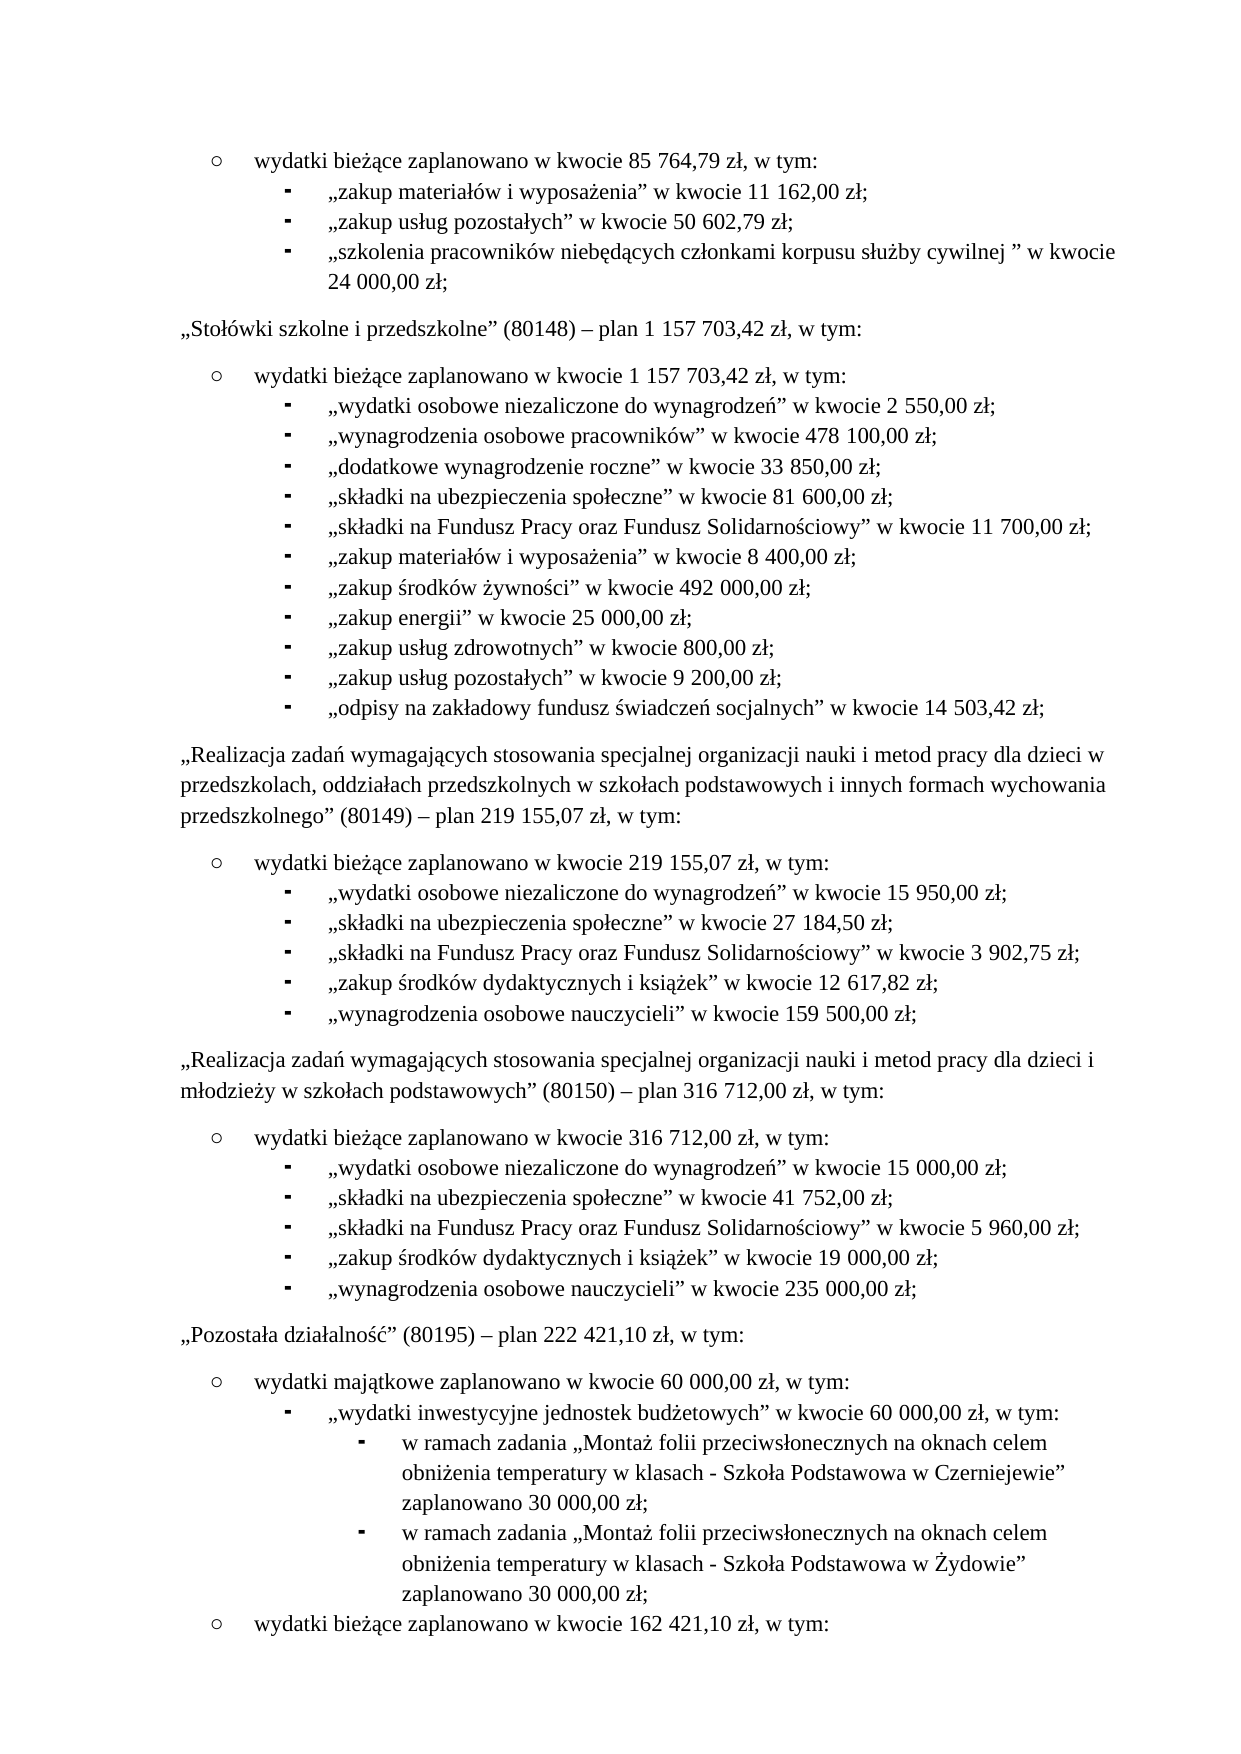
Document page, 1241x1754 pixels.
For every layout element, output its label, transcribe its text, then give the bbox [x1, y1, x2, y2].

list „wydatki osobowe niezaliczone do wynagrodzeń” w kwocie 2 550,00 zł; [283, 392, 1134, 419]
list „wynagrodzenia osobowe nauczycieli” w kwocie 159 500,00 zł; [283, 1000, 1134, 1026]
list „zakup środków dydaktycznych i książek” w kwocie 12 617,82 zł; [283, 969, 1134, 996]
list „zakup usług pozostałych” w kwocie 50 602,79 zł; [283, 208, 1134, 234]
list „wynagrodzenia osobowe pracowników” w kwocie 478 100,00 zł; [283, 423, 1134, 449]
text „Pozostała działalność” (80195) – plan 222 421,10 zł, w tym: [180, 1322, 1134, 1348]
list „zakup usług zdrowotnych” w kwocie 800,00 zł; [283, 634, 1134, 660]
list wydatki bieżące zaplanowano w kwocie 162 421,10 zł, w tym: [209, 1610, 1134, 1636]
list „zakup energii” w kwocie 25 000,00 zł; [283, 604, 1134, 630]
list „szkolenia pracowników niebędących członkami korpusu służby cywilnej ” w kwocie 24 000,00 zł; [283, 238, 1134, 295]
text „Realizacja zadań wymagających stosowania specjalnej organizacji nauki i metod pracy dla dzieci w przedszkolach, oddziałach przedszkolnych w szkołach podstawowych i innych formach wychowania przedszkolnego” (80149) – plan 219 155,07 zł, w tym: [180, 741, 1134, 828]
list „zakup środków dydaktycznych i książek” w kwocie 19 000,00 zł; [283, 1244, 1134, 1271]
list wydatki bieżące zaplanowano w kwocie 85 764,79 zł, w tym: [209, 148, 1134, 174]
list „składki na Fundusz Pracy oraz Fundusz Solidarnościowy” w kwocie 3 902,75 zł; [283, 939, 1134, 966]
list „zakup materiałów i wyposażenia” w kwocie 11 162,00 zł; [283, 178, 1134, 204]
list „składki na Fundusz Pracy oraz Fundusz Solidarnościowy” w kwocie 5 960,00 zł; [283, 1214, 1134, 1241]
list wydatki bieżące zaplanowano w kwocie 219 155,07 zł, w tym: [209, 849, 1134, 875]
list „zakup materiałów i wyposażenia” w kwocie 8 400,00 zł; [283, 543, 1134, 570]
text „Realizacja zadań wymagających stosowania specjalnej organizacji nauki i metod pracy dla dzieci i młodzieży w szkołach podstawowych” (80150) – plan 316 712,00 zł, w tym: [180, 1047, 1134, 1103]
list „zakup środków żywności” w kwocie 492 000,00 zł; [283, 574, 1134, 600]
list „składki na ubezpieczenia społeczne” w kwocie 81 600,00 zł; [283, 483, 1134, 509]
list w ramach zadania „Montaż folii przeciwsłonecznych na oknach celem obniżenia temperatury w klasach - Szkoła Podstawowa w Czerniejewie” zaplanowano 30 000,00 zł; [357, 1429, 1134, 1516]
list „wydatki osobowe niezaliczone do wynagrodzeń” w kwocie 15 000,00 zł; [283, 1154, 1134, 1180]
list wydatki bieżące zaplanowano w kwocie 316 712,00 zł, w tym: [209, 1124, 1134, 1150]
list „odpisy na zakładowy fundusz świadczeń socjalnych” w kwocie 14 503,42 zł; [283, 694, 1134, 721]
list wydatki majątkowe zaplanowano w kwocie 60 000,00 zł, w tym: [209, 1368, 1134, 1395]
text „Stołówki szkolne i przedszkolne” (80148) – plan 1 157 703,42 zł, w tym: [180, 315, 1134, 342]
list wydatki bieżące zaplanowano w kwocie 1 157 703,42 zł, w tym: [209, 362, 1134, 388]
list „składki na Fundusz Pracy oraz Fundusz Solidarnościowy” w kwocie 11 700,00 zł; [283, 513, 1134, 539]
list „składki na ubezpieczenia społeczne” w kwocie 27 184,50 zł; [283, 909, 1134, 935]
list „zakup usług pozostałych” w kwocie 9 200,00 zł; [283, 664, 1134, 691]
list „dodatkowe wynagrodzenie roczne” w kwocie 33 850,00 zł; [283, 453, 1134, 479]
list w ramach zadania „Montaż folii przeciwsłonecznych na oknach celem obniżenia temperatury w klasach - Szkoła Podstawowa w Żydowie” zaplanowano 30 000,00 zł; [357, 1519, 1134, 1606]
list „wydatki osobowe niezaliczone do wynagrodzeń” w kwocie 15 950,00 zł; [283, 879, 1134, 905]
list „wydatki inwestycyjne jednostek budżetowych” w kwocie 60 000,00 zł, w tym: [283, 1399, 1134, 1425]
list „wynagrodzenia osobowe nauczycieli” w kwocie 235 000,00 zł; [283, 1275, 1134, 1301]
list „składki na ubezpieczenia społeczne” w kwocie 41 752,00 zł; [283, 1184, 1134, 1210]
